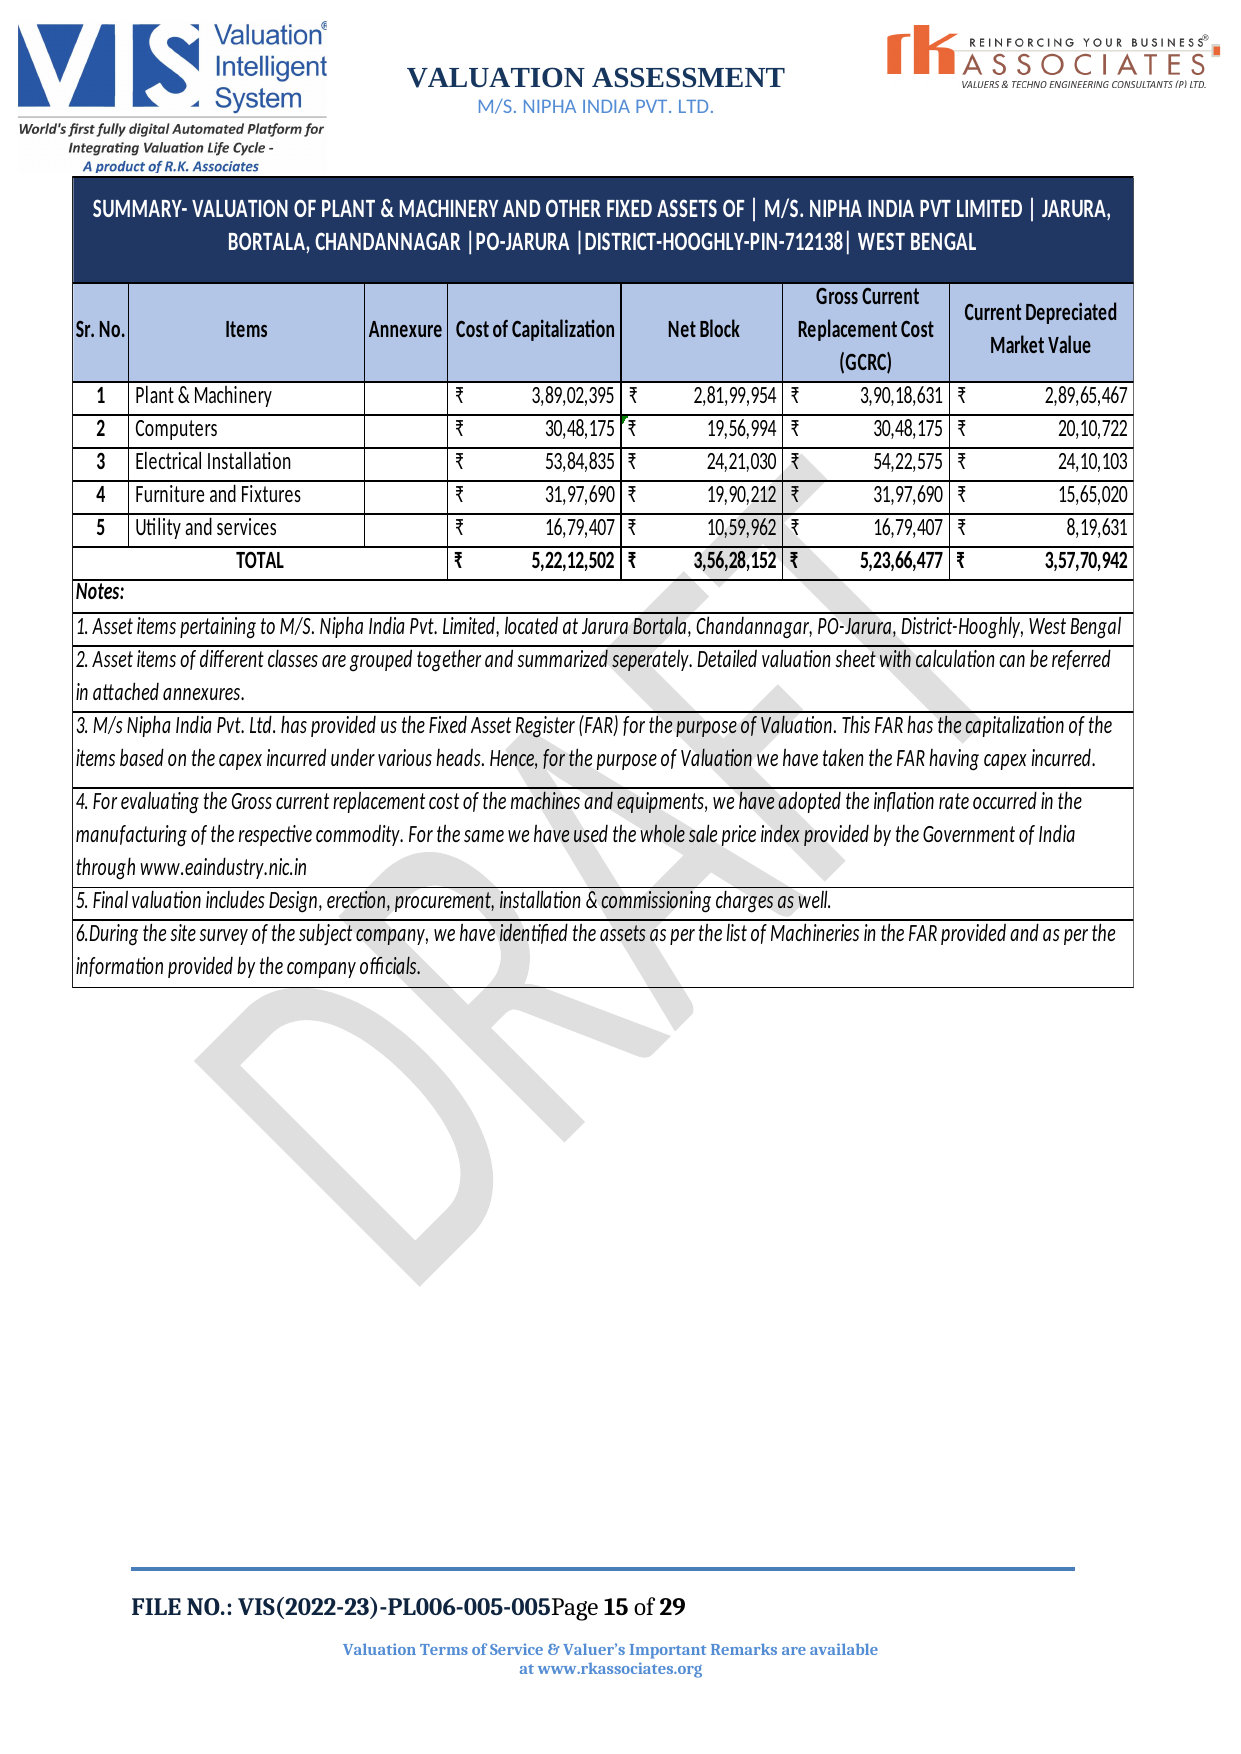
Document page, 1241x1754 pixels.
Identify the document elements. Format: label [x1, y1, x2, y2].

picture [17, 21, 327, 172]
picture [885, 25, 1220, 88]
